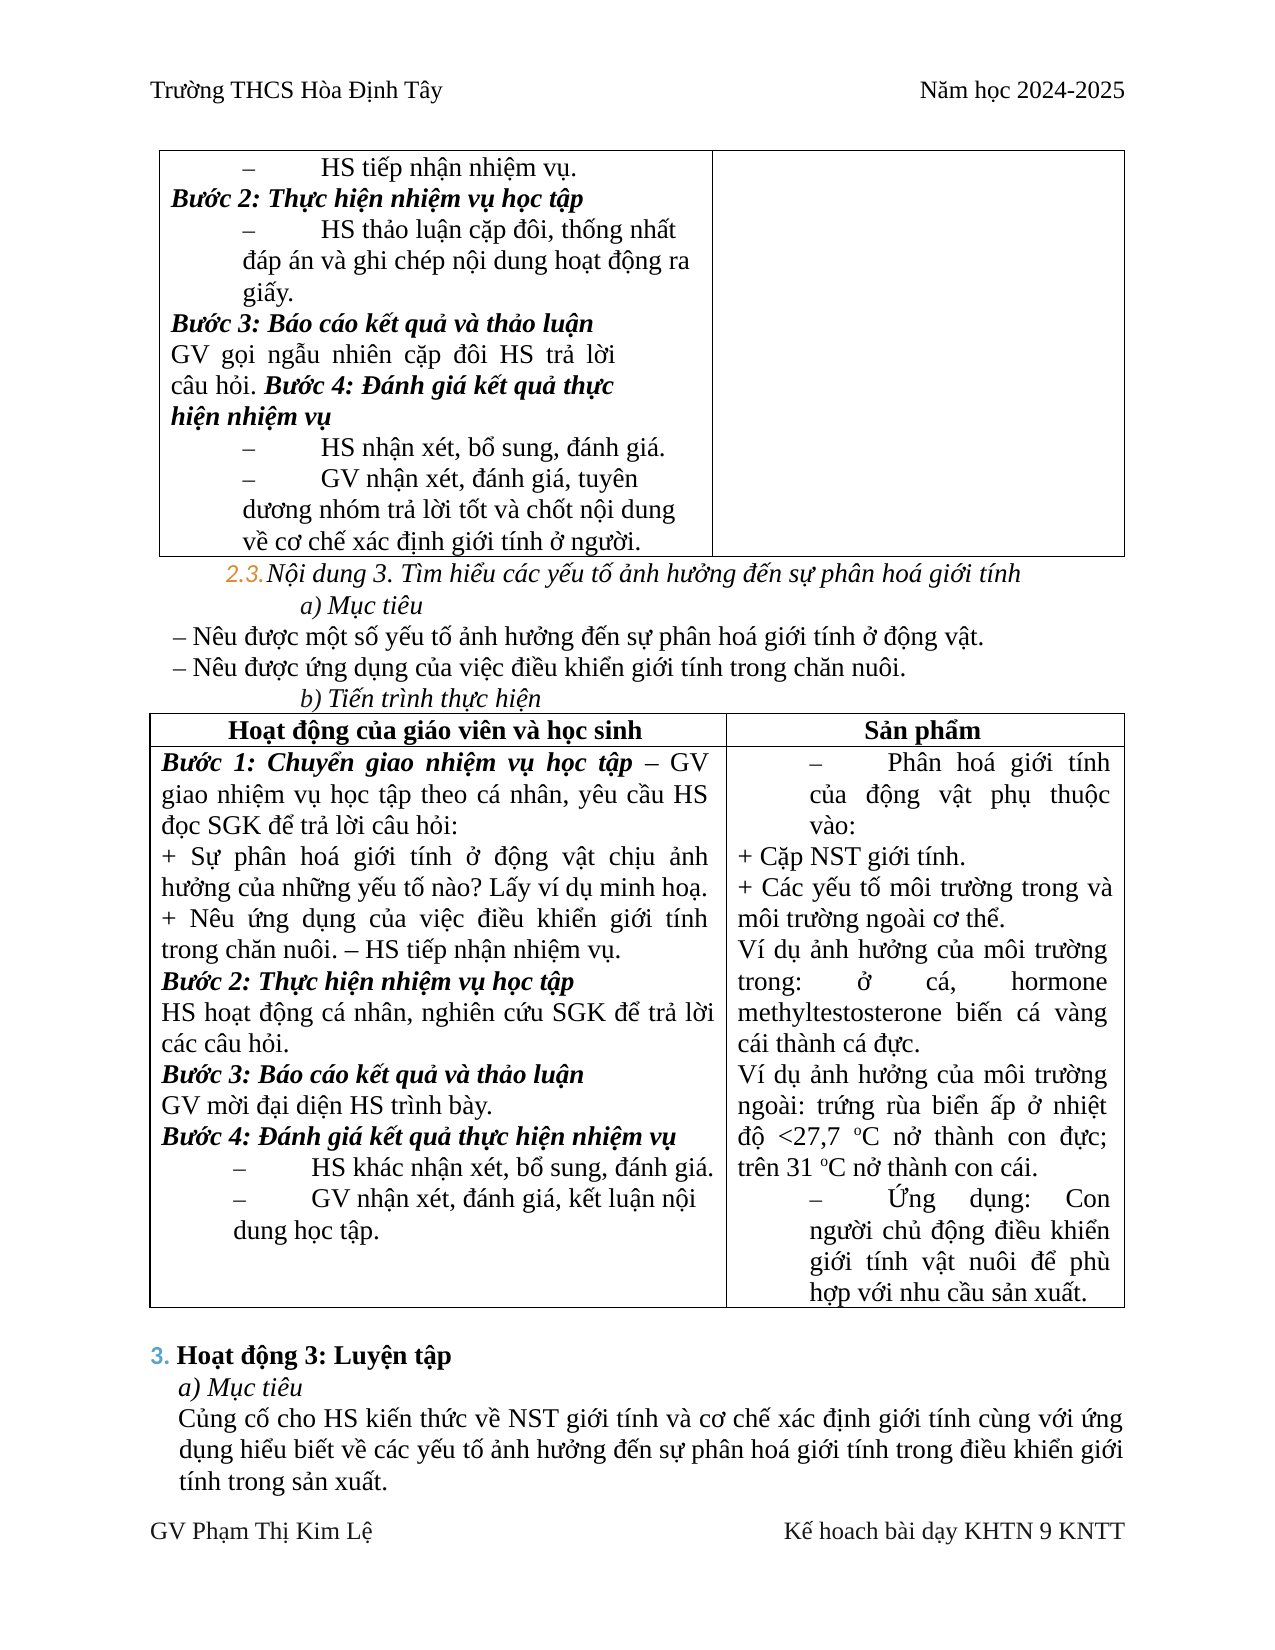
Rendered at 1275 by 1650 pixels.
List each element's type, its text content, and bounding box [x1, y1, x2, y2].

list Mục tiêu [300, 589, 1125, 620]
list Nêu được một số yếu tố ảnh hưởng đến sự phân hoá giới tính ở động vật. [173, 620, 1126, 651]
list Hoạt động 3: Luyện tập [150, 1339, 1125, 1371]
text Củng cố cho HS kiến thức về NST giới tính và cơ chế xác định giới tính cùng với ứng dụng hiểu biết về các yếu tố ảnh hưởng đến sự phân hoá giới tính trong điều khiển giới tính trong sản xuất. [178, 1402, 1125, 1496]
text a) Mục tiêu [178, 1371, 1125, 1402]
table_header Hoạt động của giáo viên và học sinh [151, 714, 726, 746]
list Nêu được ứng dụng của việc điều khiển giới tính trong chăn nuôi. [173, 651, 1126, 682]
list Nội dung 3. Tìm hiểu các yếu tố ảnh hưởng đến sự phân hoá giới tính [225, 557, 1125, 589]
table_cell Phân hoá giới tính của động vật phụ thuộc vào: + Cặp NST giới tính. + Các yếu tố môi trường trong và môi trường ngoài cơ thể. Ví dụ ảnh hưởng của môi trường trong: ở cá, hormone methyltestosterone biến cá vàng cái thành cá đực. Ví dụ ảnh hưởng của môi trường ngoài: trứng rùa biển ấp ở nhiệt độ <27,7 oC nở thành con đực; trên 31 oC nở thành con cái. Ứng dụng: Con người chủ động điều khiển giới tính vật nuôi để phù hợp với nhu cầu sản xuất. [727, 747, 1124, 1307]
list Tiến trình thực hiện [300, 682, 1125, 713]
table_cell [713, 151, 1124, 556]
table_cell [160, 151, 712, 556]
table_cell Bước 1: Chuyển giao nhiệm vụ học tập – GV giao nhiệm vụ học tập theo cá nhân, yêu cầu HS đọc SGK để trả lời câu hỏi: + Sự phân hoá giới tính ở động vật chịu ảnh hưởng của những yếu tố nào? Lấy ví dụ minh hoạ. + Nêu ứng dụng của việc điều khiển giới tính trong chăn nuôi. – HS tiếp nhận nhiệm vụ. Bước 2: Thực hiện nhiệm vụ học tập HS hoạt động cá nhân, nghiên cứu SGK để trả lời các câu hỏi. Bước 3: Báo cáo kết quả và thảo luận GV mời đại diện HS trình bày. Bước 4: Đánh giá kết quả thực hiện nhiệm vụ HS khác nhận xét, bổ sung, đánh giá. GV nhận xét, đánh giá, kết luận nội dung học tập. [151, 747, 726, 1307]
table_header Sản phẩm [727, 714, 1124, 746]
